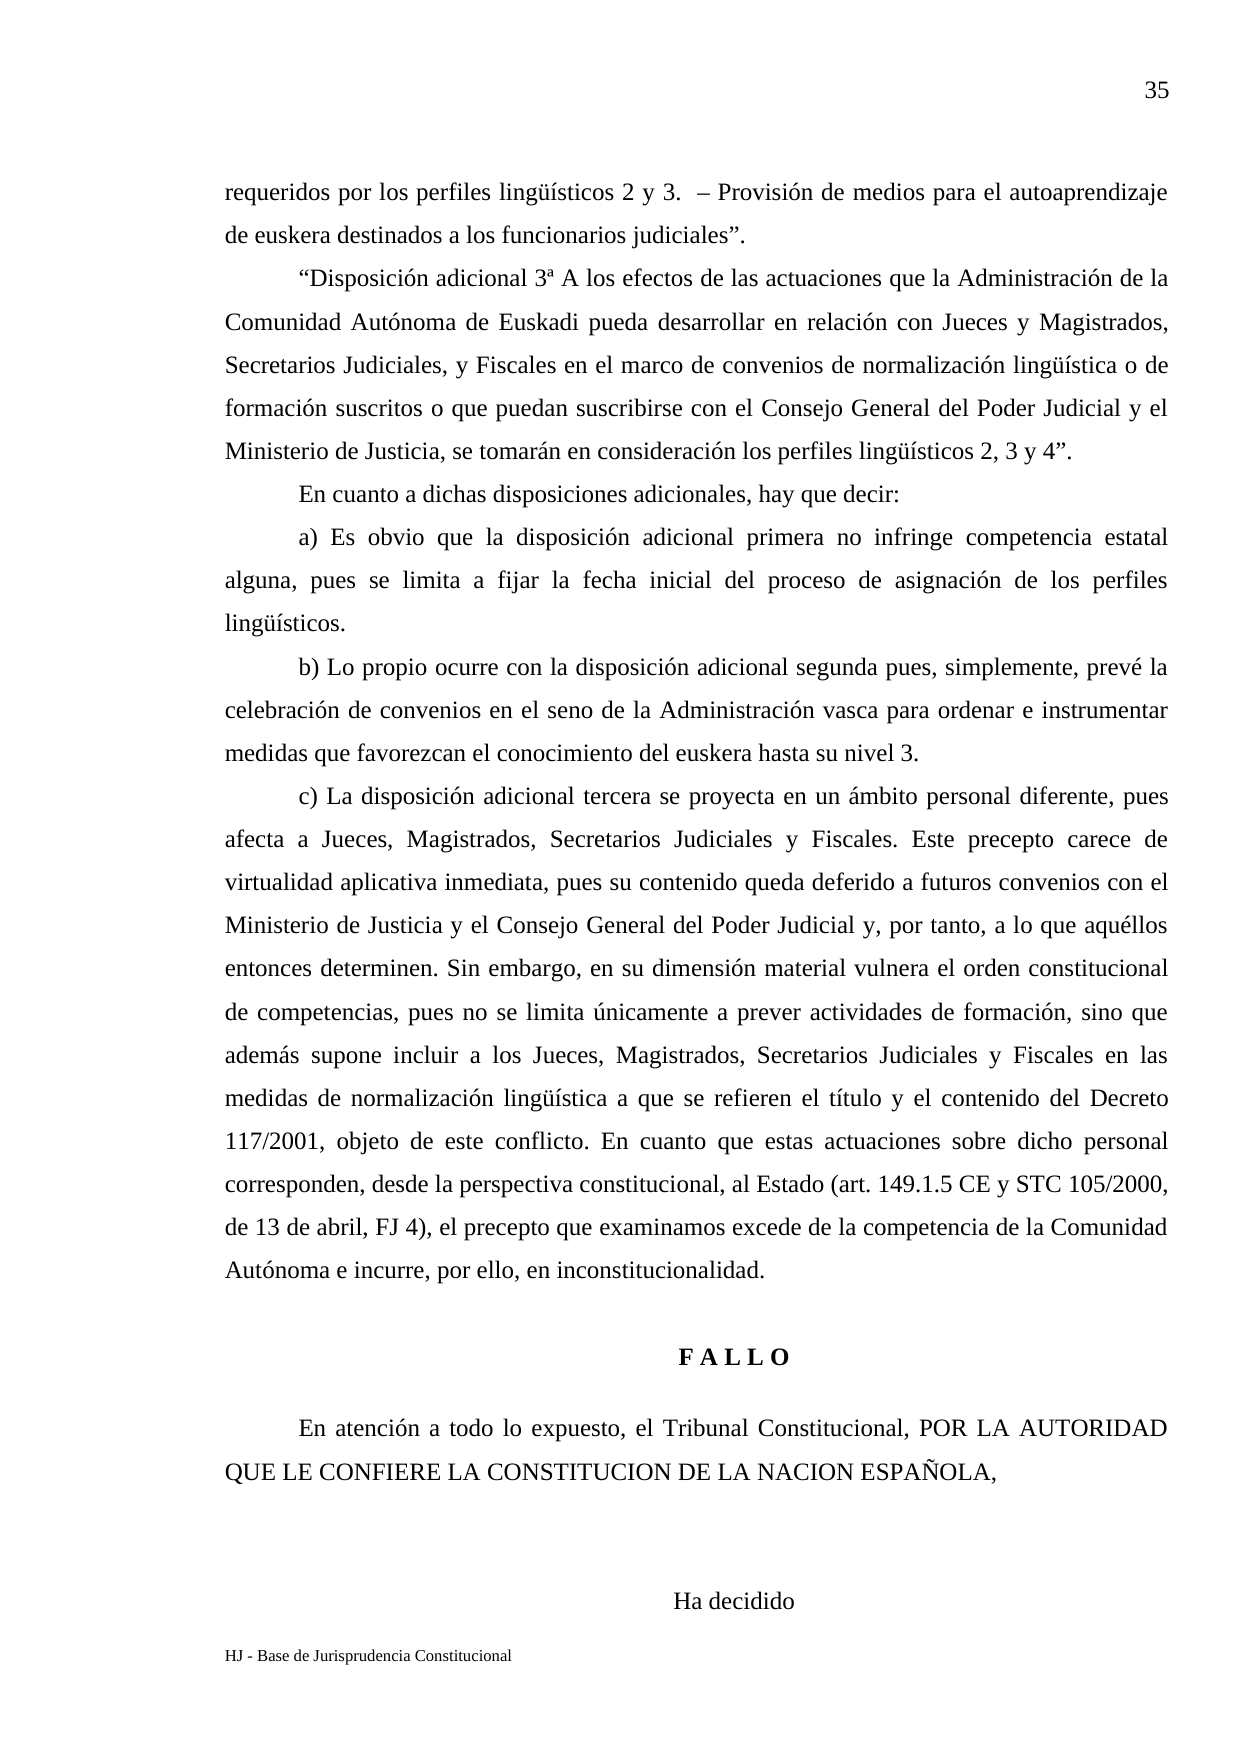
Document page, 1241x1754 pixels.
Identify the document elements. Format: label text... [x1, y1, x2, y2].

subtitle F A L L O [224, 1342, 1169, 1370]
text En atención a todo lo expuesto, el Tribunal Constitucional, POR LA AUTORIDAD QUE LE CONFIERE LA CONSTITUCION DE LA NACION ESPAÑOLA, [224, 1413, 1169, 1485]
text “Disposición adicional 3ª A los efectos de las actuaciones que la Administración de la Comunidad Autónoma de Euskadi pueda desarrollar en relación con Jueces y Magistrados, Secretarios Judiciales, y Fiscales en el marco de convenios de normalización lingüística o de formación suscritos o que puedan suscribirse con el Consejo General del Poder Judicial y el Ministerio de Justicia, se tomarán en consideración los perfiles lingüísticos 2, 3 y 4”. [224, 263, 1169, 465]
text c) La disposición adicional tercera se proyecta en un ámbito personal diferente, pues afecta a Jueces, Magistrados, Secretarios Judiciales y Fiscales. Este precepto carece de virtualidad aplicativa inmediata, pues su contenido queda deferido a futuros convenios con el Ministerio de Justicia y el Consejo General del Poder Judicial y, por tanto, a lo que aquéllos entonces determinen. Sin embargo, en su dimensión material vulnera el orden constitucional de competencias, pues no se limita únicamente a prever actividades de formación, sino que además supone incluir a los Jueces, Magistrados, Secretarios Judiciales y Fiscales en las medidas de normalización lingüística a que se refieren el título y el contenido del Decreto 117/2001, objeto de este conflicto. En cuanto que estas actuaciones sobre dicho personal corresponden, desde la perspectiva constitucional, al Estado (art. 149.1.5 CE y STC 105/2000, de 13 de abril, FJ 4), el precepto que examinamos excede de la competencia de la Comunidad Autónoma e incurre, por ello, en inconstitucionalidad. [224, 781, 1169, 1284]
text b) Lo propio ocurre con la disposición adicional segunda pues, simplemente, prevé la celebración de convenios en el seno de la Administración vasca para ordenar e instrumentar medidas que favorezcan el conocimiento del euskera hasta su nivel 3. [224, 652, 1169, 767]
text Ha decidido [224, 1586, 1169, 1615]
text a) Es obvio que la disposición adicional primera no infringe competencia estatal alguna, pues se limita a fijar la fecha inicial del proceso de asignación de los perfiles lingüísticos. [224, 522, 1169, 637]
text En cuanto a dichas disposiciones adicionales, hay que decir: [224, 479, 1169, 508]
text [224, 177, 1169, 249]
